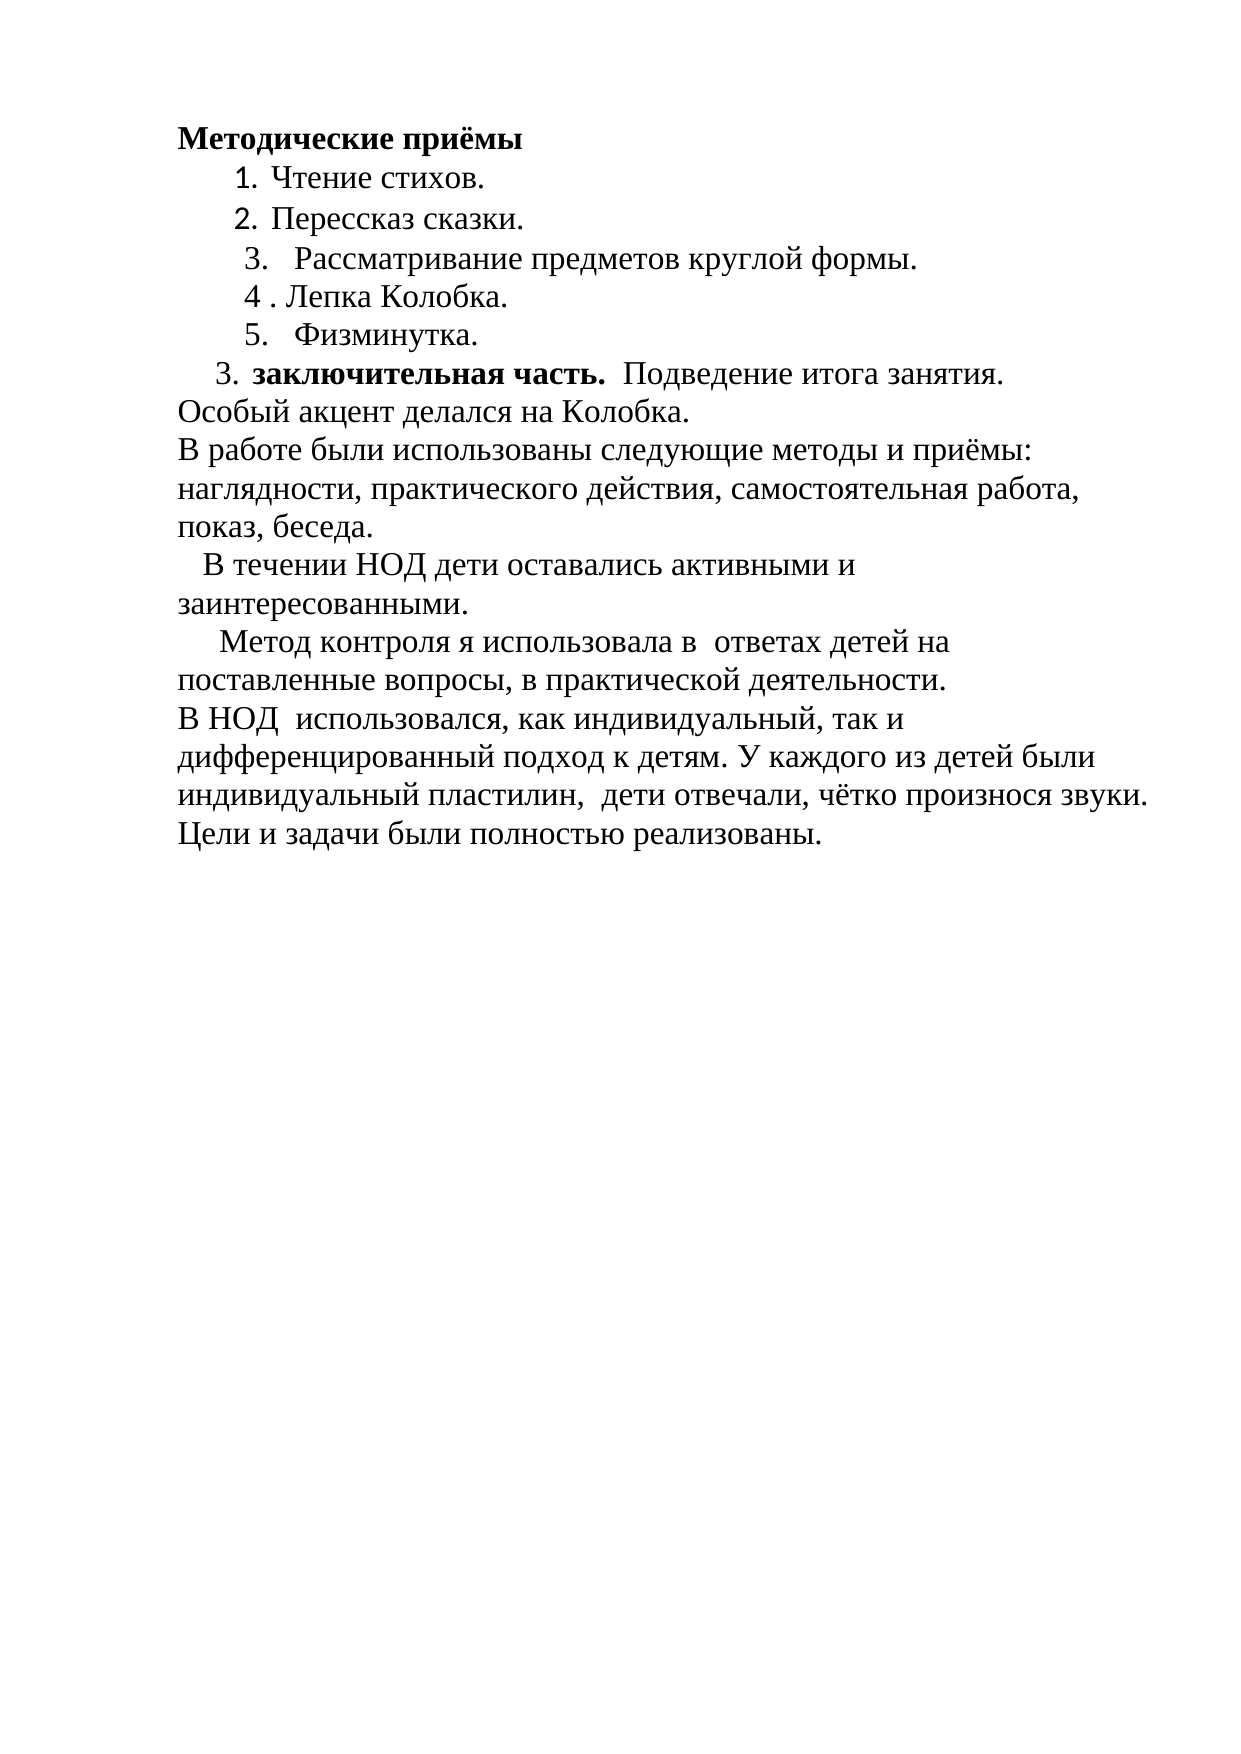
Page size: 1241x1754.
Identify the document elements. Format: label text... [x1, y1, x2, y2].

text 3. Рассматривание предметов круглой формы. [177, 238, 1152, 276]
text В работе были использованы следующие методы и приёмы: наглядности, практического действия, самостоятельная работа, показ, беседа. [177, 429, 1152, 544]
text Метод контроля я использовала в ответах детей на поставленные вопросы, в практической деятельности. [177, 621, 1152, 698]
text Методические приёмы [177, 118, 1152, 156]
text В течении НОД дети оставались активными и заинтересованными. [177, 544, 1152, 621]
text 4 . Лепка Колобка. [177, 276, 1152, 314]
text Цели и задачи были полностью реализованы. [177, 813, 1152, 851]
text В НОД использовался, как индивидуальный, так и дифференцированный подход к детям. У каждого из детей были индивидуальный пластилин, дети отвечали, чётко произнося звуки. [177, 698, 1152, 813]
list Перессказ сказки. [233, 197, 1152, 238]
list заключительная часть. Подведение итога занятия. [215, 353, 1152, 391]
text Особый акцент делался на Колобка. [177, 391, 1152, 429]
list Чтение стихов. [233, 156, 1152, 197]
text 5. Физминутка. [177, 314, 1152, 353]
